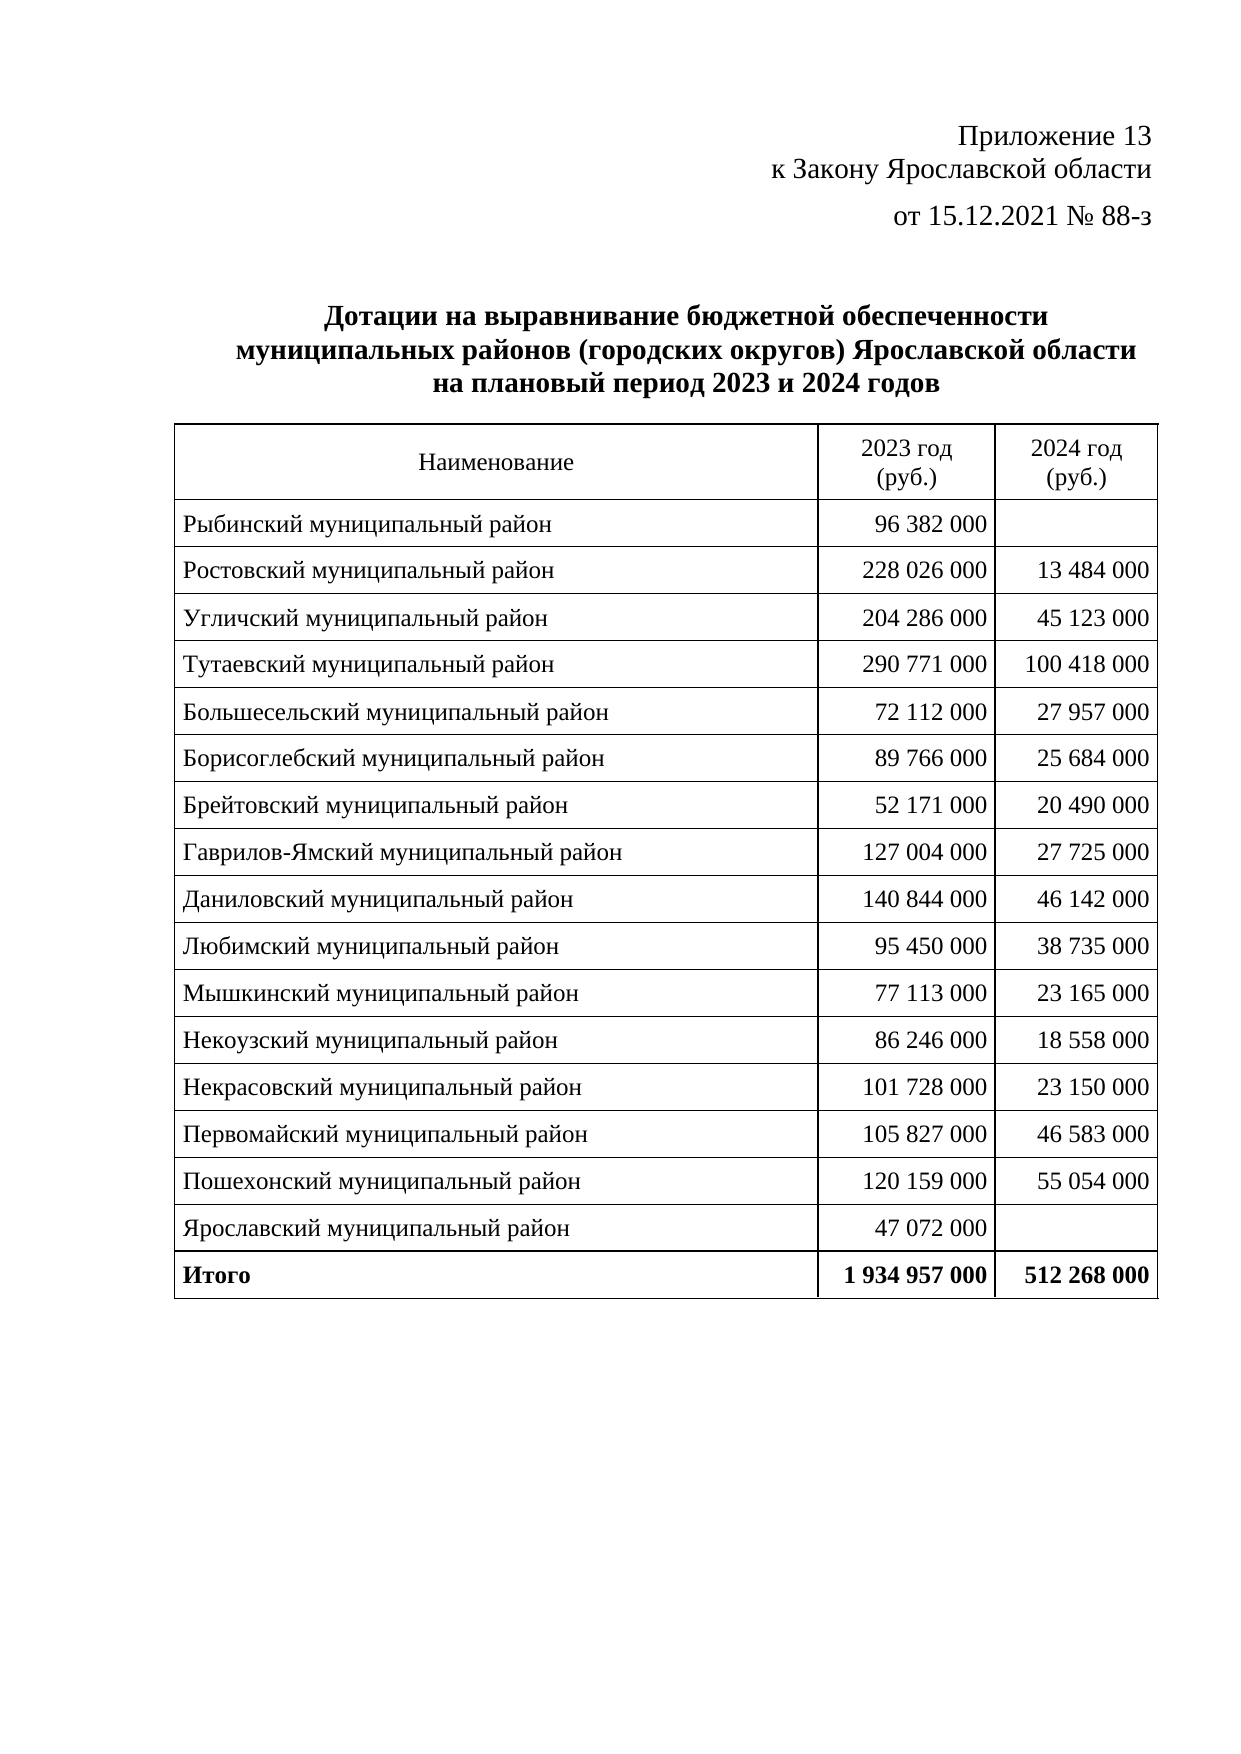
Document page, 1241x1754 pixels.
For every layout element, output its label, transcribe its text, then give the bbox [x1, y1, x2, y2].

table_cell 27 957 000 [996, 688, 1157, 734]
table_cell Пошехонский муниципальный район [175, 1158, 817, 1203]
table_cell 25 684 000 [996, 735, 1157, 781]
table_cell Итого [175, 1252, 817, 1297]
table_cell [996, 1205, 1157, 1250]
table_cell 27 725 000 [996, 829, 1157, 874]
table_cell 127 004 000 [819, 829, 994, 874]
table_cell Брейтовский муниципальный район [175, 782, 817, 828]
table_cell 13 484 000 [996, 547, 1157, 593]
table_cell Любимский муниципальный район [175, 923, 817, 968]
table_cell 95 450 000 [819, 923, 994, 968]
table_cell Первомайский муниципальный район [175, 1111, 817, 1156]
table_cell 105 827 000 [819, 1111, 994, 1156]
table_cell 86 246 000 [819, 1017, 994, 1062]
text к Закону Ярославской области [177, 152, 1152, 185]
table_cell 89 766 000 [819, 735, 994, 781]
table_cell 512 268 000 [996, 1252, 1157, 1297]
table_cell 100 418 000 [996, 641, 1157, 687]
table_cell Угличский муниципальный район [175, 594, 817, 640]
table_cell Борисоглебский муниципальный район [175, 735, 817, 781]
table_cell Ярославский муниципальный район [175, 1205, 817, 1250]
table_cell Некрасовский муниципальный район [175, 1064, 817, 1109]
table_cell Большесельский муниципальный район [175, 688, 817, 734]
table_cell 52 171 000 [819, 782, 994, 828]
table_cell 290 771 000 [819, 641, 994, 687]
table_cell 46 142 000 [996, 876, 1157, 922]
table_cell 140 844 000 [819, 876, 994, 922]
table_cell 204 286 000 [819, 594, 994, 640]
table_cell 18 558 000 [996, 1017, 1157, 1062]
table_cell Гаврилов-Ямский муниципальный район [175, 829, 817, 874]
table_cell 1 934 957 000 [819, 1252, 994, 1297]
table_header 2023 год (руб.) [819, 425, 994, 499]
table_cell Ростовский муниципальный район [175, 547, 817, 593]
table_header 2024 год (руб.) [996, 425, 1157, 499]
table_cell 23 165 000 [996, 970, 1157, 1016]
table_cell Рыбинский муниципальный район [175, 500, 817, 546]
table_cell 228 026 000 [819, 547, 994, 593]
table_cell 23 150 000 [996, 1064, 1157, 1109]
table_header Наименование [175, 425, 817, 499]
table_cell 47 072 000 [819, 1205, 994, 1250]
table_cell 45 123 000 [996, 594, 1157, 640]
table_header Дотации на выравнивание бюджетной обеспеченности муниципальных районов (городских округов) Ярославской области на плановый период 2023 и 2024 годов [174, 298, 1154, 423]
table_cell Тутаевский муниципальный район [175, 641, 817, 687]
table_cell Мышкинский муниципальный район [175, 970, 817, 1016]
table_cell 96 382 000 [819, 500, 994, 546]
table_cell Даниловский муниципальный район [175, 876, 817, 922]
table_cell 101 728 000 [819, 1064, 994, 1109]
table_cell [996, 500, 1157, 546]
table_cell Некоузский муниципальный район [175, 1017, 817, 1062]
table_cell 20 490 000 [996, 782, 1157, 828]
table_cell 55 054 000 [996, 1158, 1157, 1203]
table_cell 38 735 000 [996, 923, 1157, 968]
table_cell 120 159 000 [819, 1158, 994, 1203]
table_cell 72 112 000 [819, 688, 994, 734]
text Приложение 13 [177, 118, 1152, 152]
text от 15.12.2021 № 88-з [635, 198, 1152, 231]
table_cell 77 113 000 [819, 970, 994, 1016]
table_cell 46 583 000 [996, 1111, 1157, 1156]
